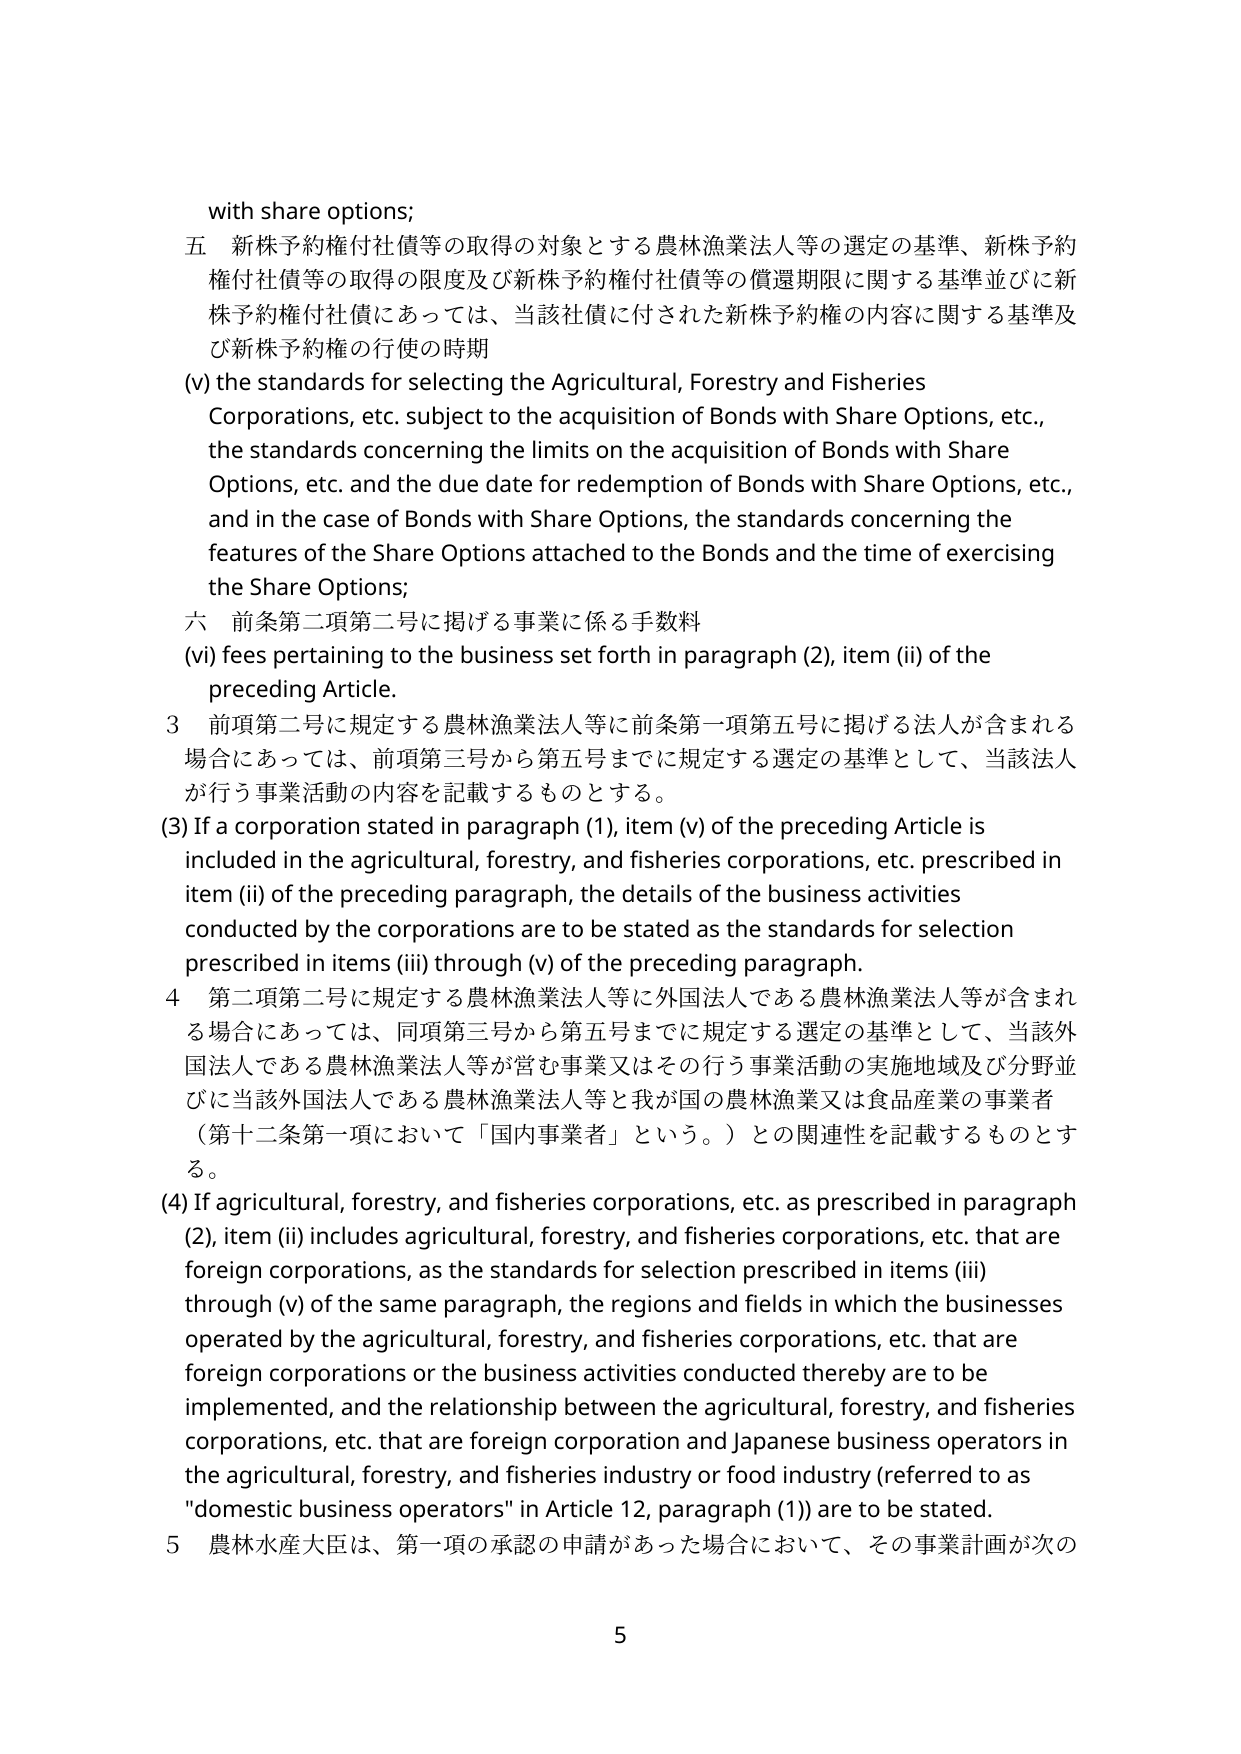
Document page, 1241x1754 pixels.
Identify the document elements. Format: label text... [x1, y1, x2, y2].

text (3) If a corporation stated in paragraph (1), item (v) of the preceding Article is included in the agricultural, forestry, and fisheries corporations, etc. prescribed in item (ii) of the preceding paragraph, the details of the business activities conducted by the corporations are to be stated as the standards for selection prescribed in items (iii) through (v) of the preceding paragraph. [161, 809, 1079, 979]
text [161, 1526, 1079, 1560]
text (4) If agricultural, forestry, and fisheries corporations, etc. as prescribed in paragraph (2), item (ii) includes agricultural, forestry, and fisheries corporations, etc. that are foreign corporations, as the standards for selection prescribed in items (iii) through (v) of the same paragraph, the regions and fields in which the businesses operated by the agricultural, forestry, and fisheries corporations, etc. that are foreign corporations or the business activities conducted thereby are to be implemented, and the relationship between the agricultural, forestry, and fisheries corporations, etc. that are foreign corporation and Japanese business operators in the agricultural, forestry, and fisheries industry or food industry (referred to as "domestic business operators" in Article 12, paragraph (1)) are to be stated. [161, 1184, 1079, 1526]
text ４ 第二項第二号に規定する農林漁業法人等に外国法人である農林漁業法人等が含まれる場合にあっては、同項第三号から第五号までに規定する選定の基準として、当該外国法人である農林漁業法人等が営む事業又はその行う事業活動の実施地域及び分野並びに当該外国法人である農林漁業法人等と我が国の農林漁業又は食品産業の事業者（第十二条第一項において「国内事業者」という。）との関連性を記載するものとする。 [161, 979, 1079, 1184]
text ３ 前項第二号に規定する農林漁業法人等に前条第一項第五号に掲げる法人が含まれる場合にあっては、前項第三号から第五号までに規定する選定の基準として、当該法人が行う事業活動の内容を記載するものとする。 [161, 706, 1079, 809]
text (vi) fees pertaining to the business set forth in paragraph (2), item (ii) of the preceding Article. [184, 638, 1079, 706]
text 五 新株予約権付社債等の取得の対象とする農林漁業法人等の選定の基準、新株予約権付社債等の取得の限度及び新株予約権付社債等の償還期限に関する基準並びに新株予約権付社債にあっては、当該社債に付された新株予約権の内容に関する基準及び新株予約権の行使の時期 [184, 228, 1079, 364]
text (v) the standards for selecting the Agricultural, Forestry and Fisheries Corporations, etc. subject to the acquisition of Bonds with Share Options, etc., the standards concerning the limits on the acquisition of Bonds with Share Options, etc. and the due date for redemption of Bonds with Share Options, etc., and in the case of Bonds with Share Options, the standards concerning the features of the Share Options attached to the Bonds and the time of exercising the Share Options; [184, 364, 1079, 604]
text 六 前条第二項第二号に掲げる事業に係る手数料 [184, 604, 1079, 638]
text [184, 194, 1079, 228]
